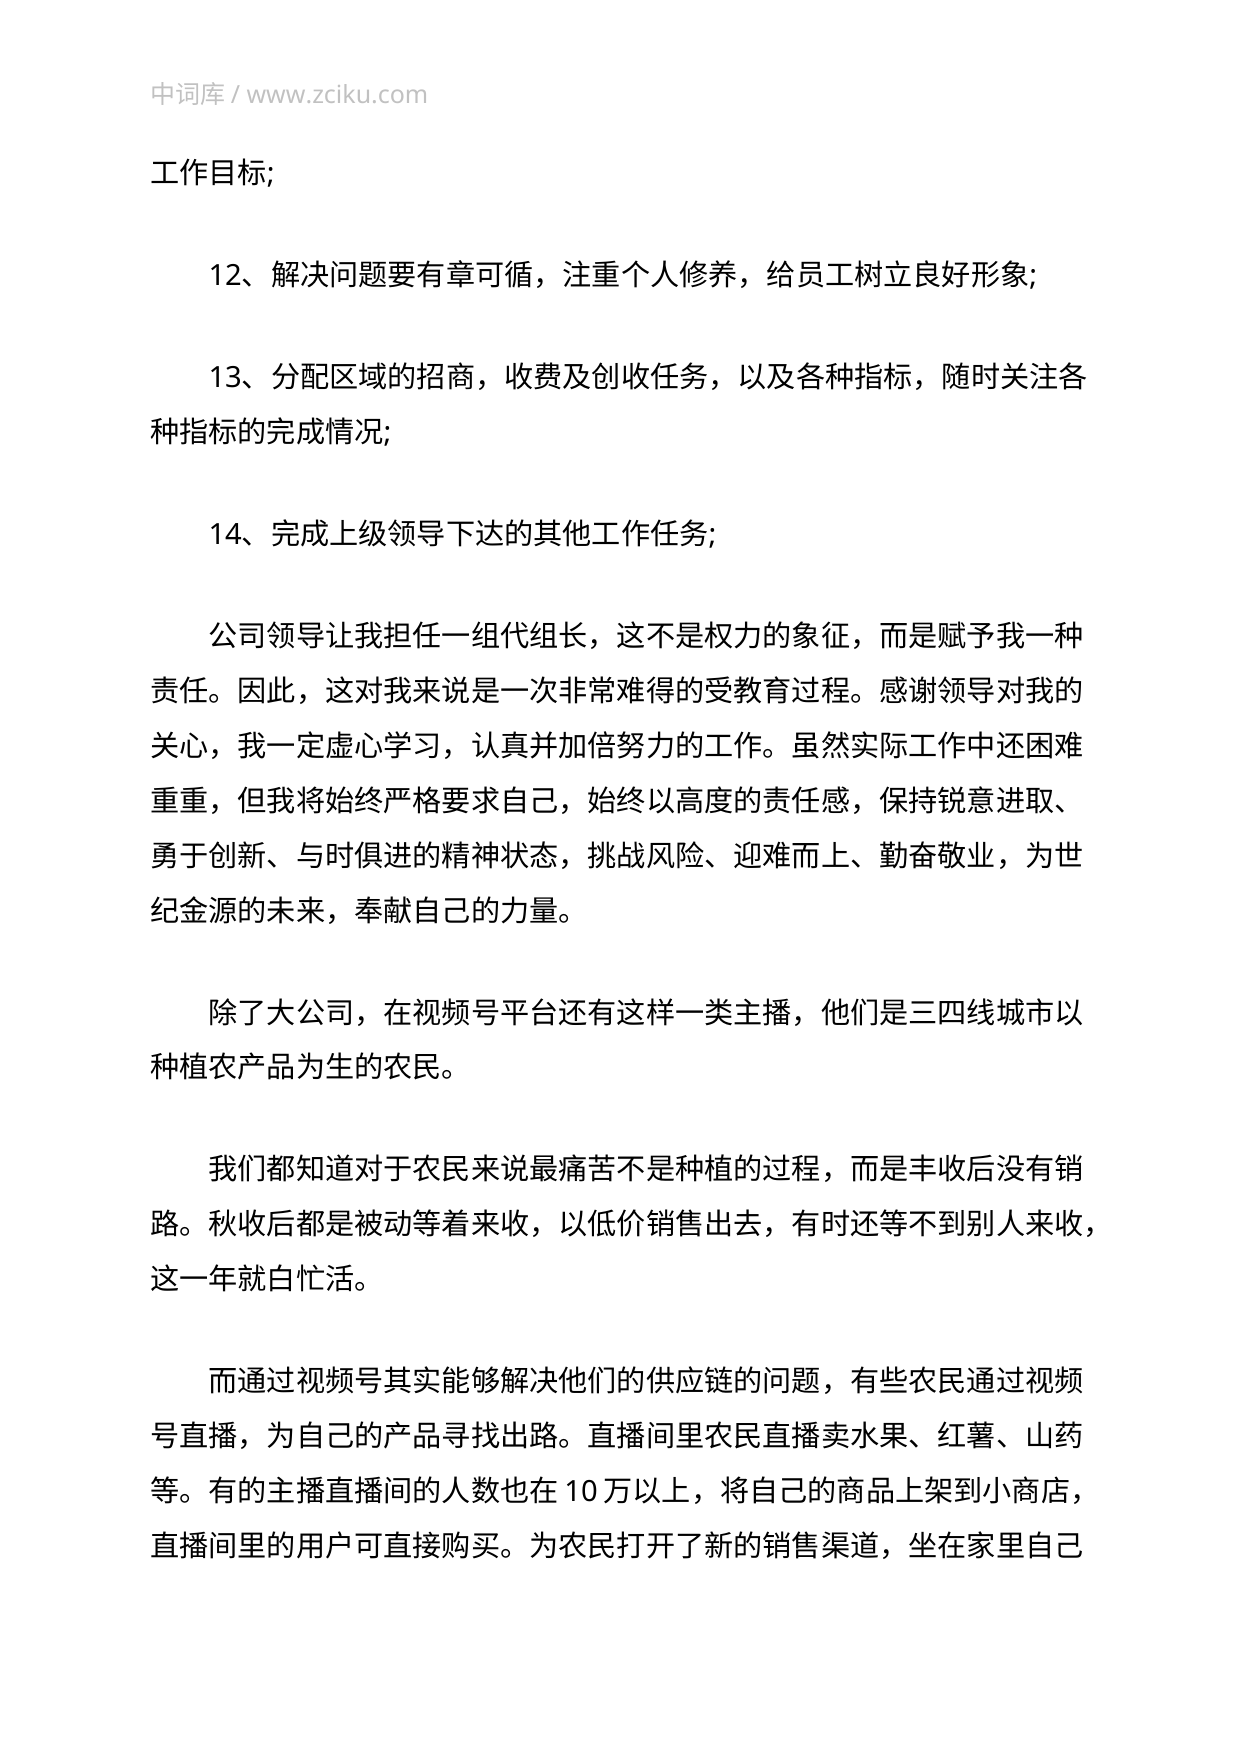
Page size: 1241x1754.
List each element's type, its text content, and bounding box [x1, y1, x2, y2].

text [150, 1357, 1090, 1564]
text 除了大公司，在视频号平台还有这样一类主播，他们是三四线城市以种植农产品为生的农民。 [150, 989, 1090, 1086]
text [150, 150, 1090, 192]
text 13、分配区域的招商，收费及创收任务，以及各种指标，随时关注各种指标的完成情况; [150, 354, 1090, 451]
text 14、完成上级领导下达的其他工作任务; [150, 511, 1090, 553]
text 我们都知道对于农民来说最痛苦不是种植的过程，而是丰收后没有销路。秋收后都是被动等着来收，以低价销售出去，有时还等不到别人来收，这一年就白忙活。 [150, 1146, 1090, 1298]
text 12、解决问题要有章可循，注重个人修养，给员工树立良好形象; [150, 252, 1090, 294]
text 公司领导让我担任一组代组长，这不是权力的象征，而是赋予我一种责任。因此，这对我来说是一次非常难得的受教育过程。感谢领导对我的关心，我一定虚心学习，认真并加倍努力的工作。虽然实际工作中还困难重重，但我将始终严格要求自己，始终以高度的责任感，保持锐意进取、勇于创新、与时俱进的精神状态，挑战风险、迎难而上、勤奋敬业，为世纪金源的未来，奉献自己的力量。 [150, 613, 1090, 930]
